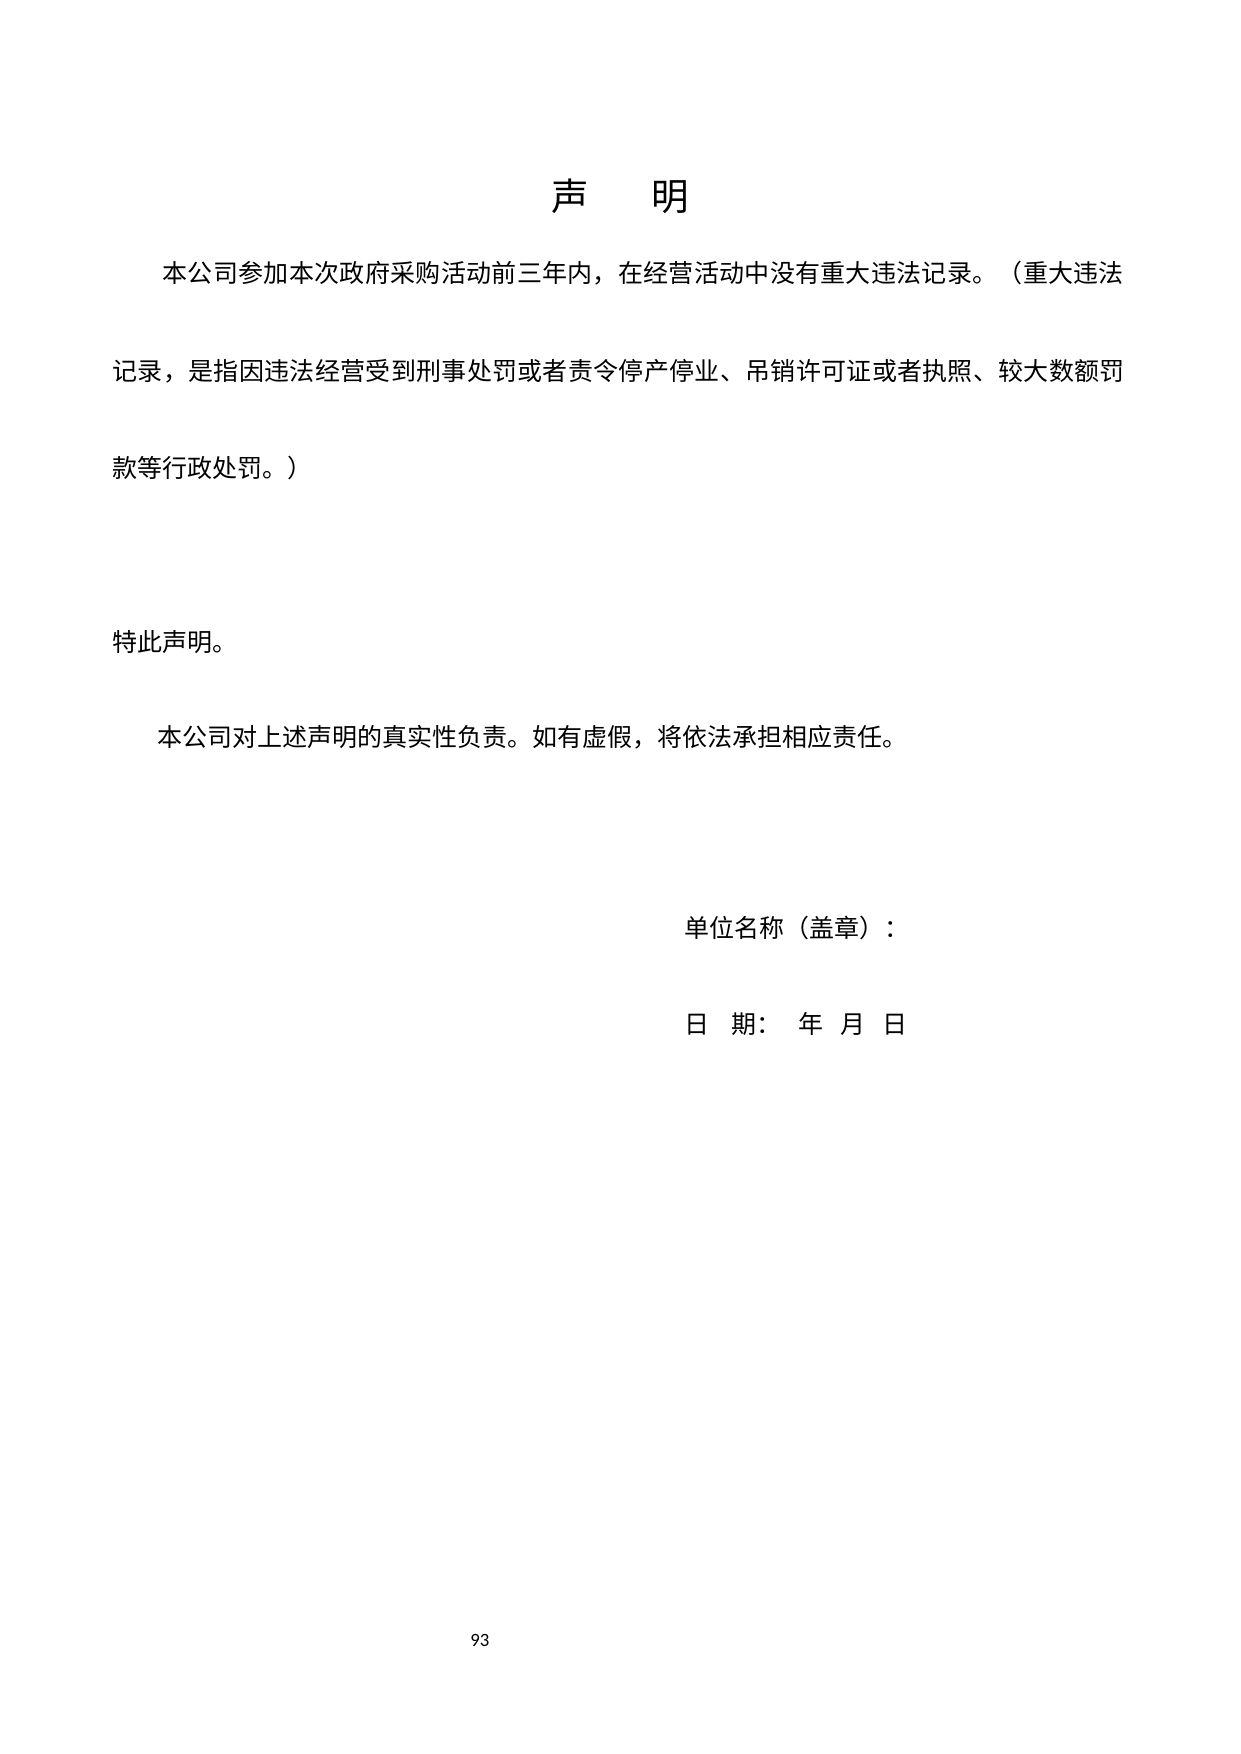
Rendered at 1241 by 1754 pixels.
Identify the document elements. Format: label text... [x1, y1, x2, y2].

text 声 明 [112, 162, 1128, 227]
text 特此声明。 [112, 608, 1128, 673]
text 日 期： 年 月 日 [112, 990, 1084, 1055]
text 单位名称（盖章）： [112, 894, 1084, 959]
text 本公司对上述声明的真实性负责。如有虚假，将依法承担相应责任。 [112, 703, 1128, 768]
text 本公司参加本次政府采购活动前三年内，在经营活动中没有重大违法记录。（重大违法记录，是指因违法经营受到刑事处罚或者责令停产停业、吊销许可证或者执照、较大数额罚款等行政处罚。） [112, 239, 1128, 499]
